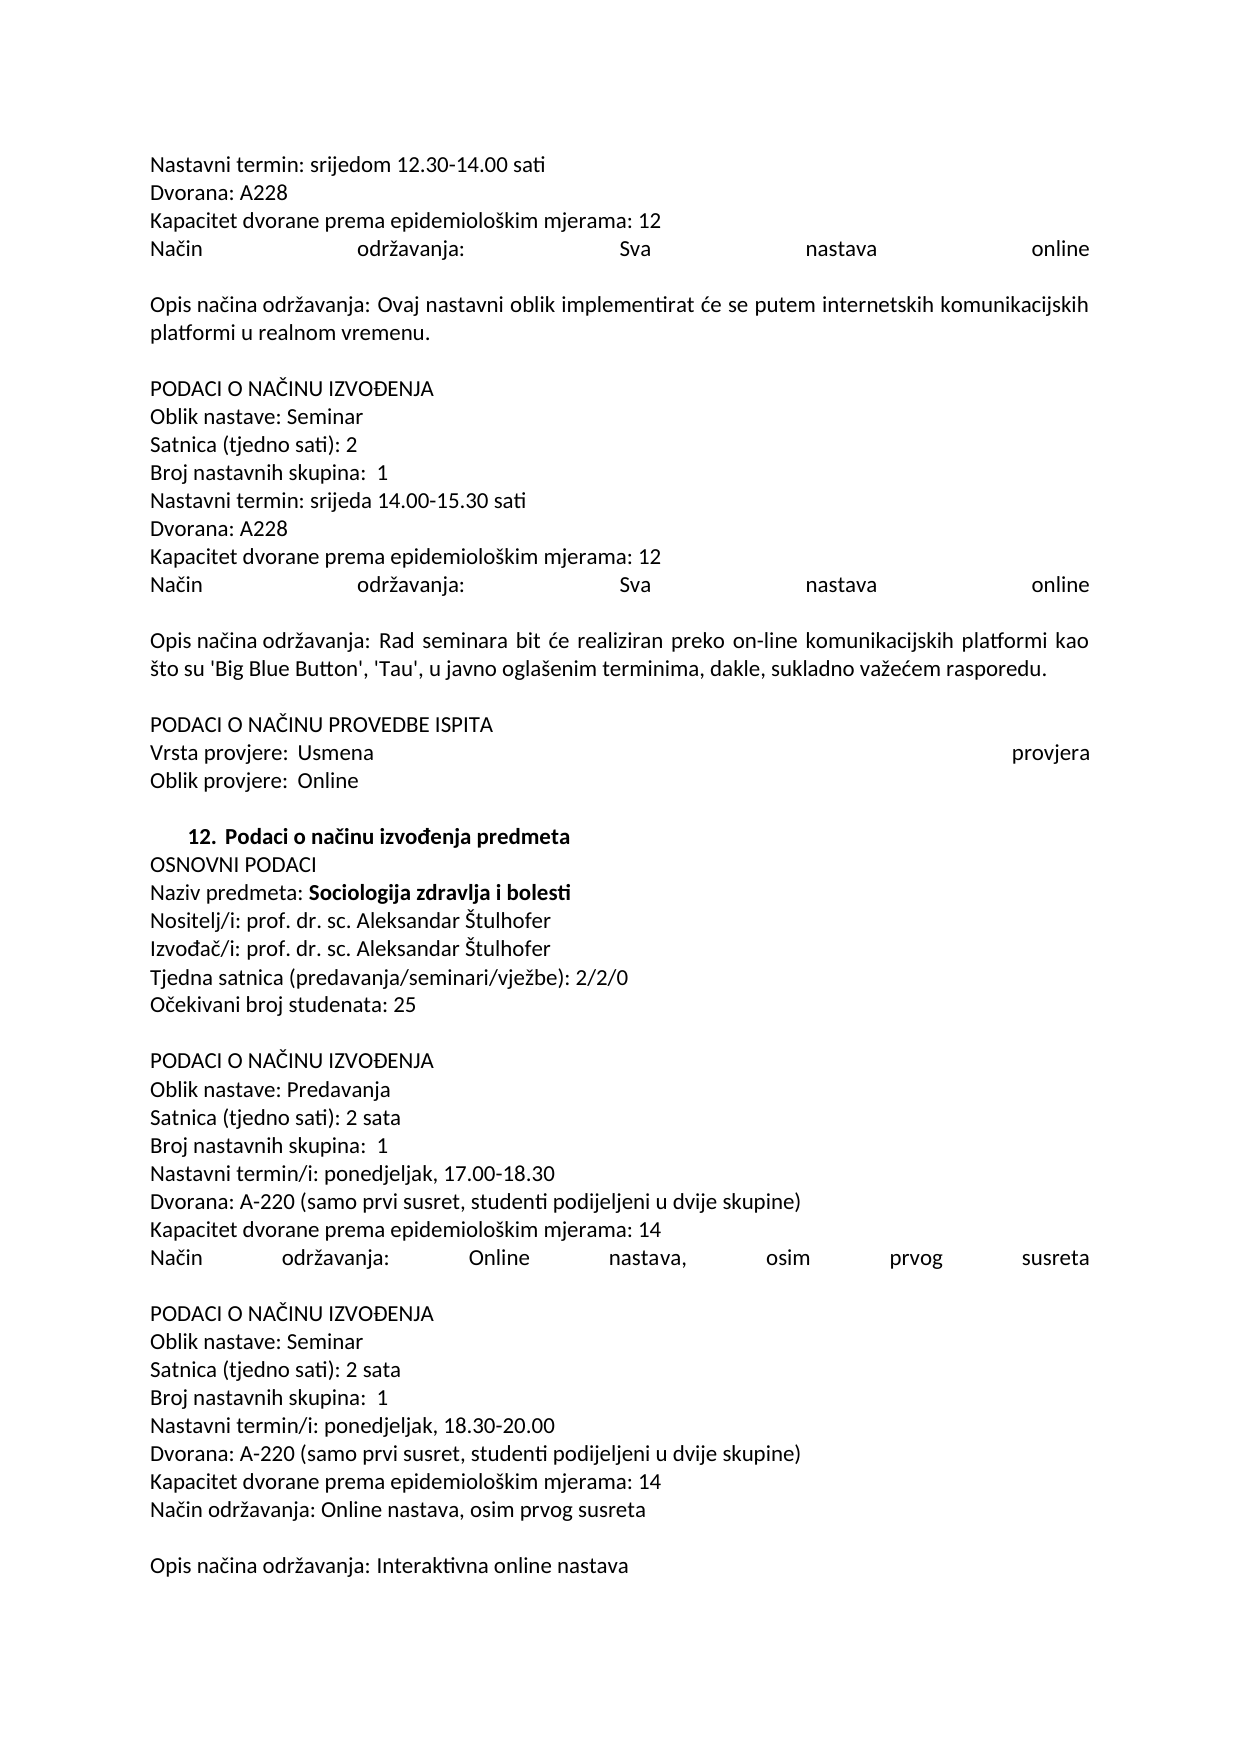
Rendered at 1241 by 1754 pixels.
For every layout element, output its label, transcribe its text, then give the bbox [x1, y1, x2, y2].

text Opis načina održavanja: Ovaj nastavni oblik implementirat će se putem internetskih komunikacijskih platformi u realnom vremenu. [150, 290, 1090, 346]
text Način održavanja: Sva nastava online [150, 570, 1090, 626]
text Tjedna satnica (predavanja/seminari/vježbe): 2/2/0 [150, 963, 1090, 991]
text Opis načina održavanja: Interaktivna online nastava [150, 1551, 1090, 1579]
text Izvođač/i: prof. dr. sc. Aleksandar Štulhofer [150, 934, 1090, 963]
text PODACI O NAČINU PROVEDBE ISPITA [150, 710, 1090, 738]
text Broj nastavnih skupina: 1 [150, 1131, 1090, 1159]
text Dvorana: A228 [150, 178, 1090, 206]
text Nastavni termin/i: ponedjeljak, 18.30-20.00 [150, 1411, 1090, 1439]
text Očekivani broj studenata: 25 [150, 991, 1090, 1019]
text Oblik nastave: Predavanja [150, 1075, 1090, 1103]
text Način održavanja: Online nastava, osim prvog susreta [150, 1495, 1090, 1523]
text Dvorana: A228 [150, 514, 1090, 542]
text Oblik nastave: Seminar [150, 402, 1090, 430]
list Podaci o načinu izvođenja predmeta [187, 822, 1090, 851]
text Vrsta provjere: Usmena provjera Oblik provjere: Online [150, 738, 1090, 822]
text Nositelj/i: prof. dr. sc. Aleksandar Štulhofer [150, 907, 1090, 934]
text PODACI O NAČINU IZVOĐENJA [150, 1299, 1090, 1327]
text Oblik nastave: Seminar [150, 1327, 1090, 1355]
text Nastavni termin: srijedom 12.30-14.00 sati [150, 150, 1090, 178]
text Satnica (tjedno sati): 2 sata [150, 1355, 1090, 1383]
text Kapacitet dvorane prema epidemiološkim mjerama: 12 [150, 542, 1090, 570]
text Nastavni termin/i: ponedjeljak, 17.00-18.30 [150, 1159, 1090, 1187]
text Naziv predmeta: Sociologija zdravlja i bolesti [150, 878, 1090, 907]
text Dvorana: A-220 (samo prvi susret, studenti podijeljeni u dvije skupine) [150, 1187, 1090, 1215]
text OSNOVNI PODACI [150, 851, 1090, 878]
text PODACI O NAČINU IZVOĐENJA [150, 1047, 1090, 1075]
text Način održavanja: Sva nastava online [150, 234, 1090, 290]
text Satnica (tjedno sati): 2 [150, 430, 1090, 458]
text Kapacitet dvorane prema epidemiološkim mjerama: 12 [150, 206, 1090, 234]
text Broj nastavnih skupina: 1 [150, 458, 1090, 486]
text PODACI O NAČINU IZVOĐENJA [150, 374, 1090, 402]
text Broj nastavnih skupina: 1 [150, 1383, 1090, 1411]
text Dvorana: A-220 (samo prvi susret, studenti podijeljeni u dvije skupine) [150, 1439, 1090, 1467]
text Nastavni termin: srijeda 14.00-15.30 sati [150, 486, 1090, 514]
text Kapacitet dvorane prema epidemiološkim mjerama: 14 [150, 1467, 1090, 1495]
text Način održavanja: Online nastava, osim prvog susreta [150, 1243, 1090, 1299]
text Opis načina održavanja: Rad seminara bit će realiziran preko on-line komunikacijskih platformi kao što su 'Big Blue Button', 'Tau', u javno oglašenim terminima, dakle, sukladno važećem rasporedu. [150, 626, 1090, 682]
text Kapacitet dvorane prema epidemiološkim mjerama: 14 [150, 1215, 1090, 1243]
text Satnica (tjedno sati): 2 sata [150, 1103, 1090, 1131]
